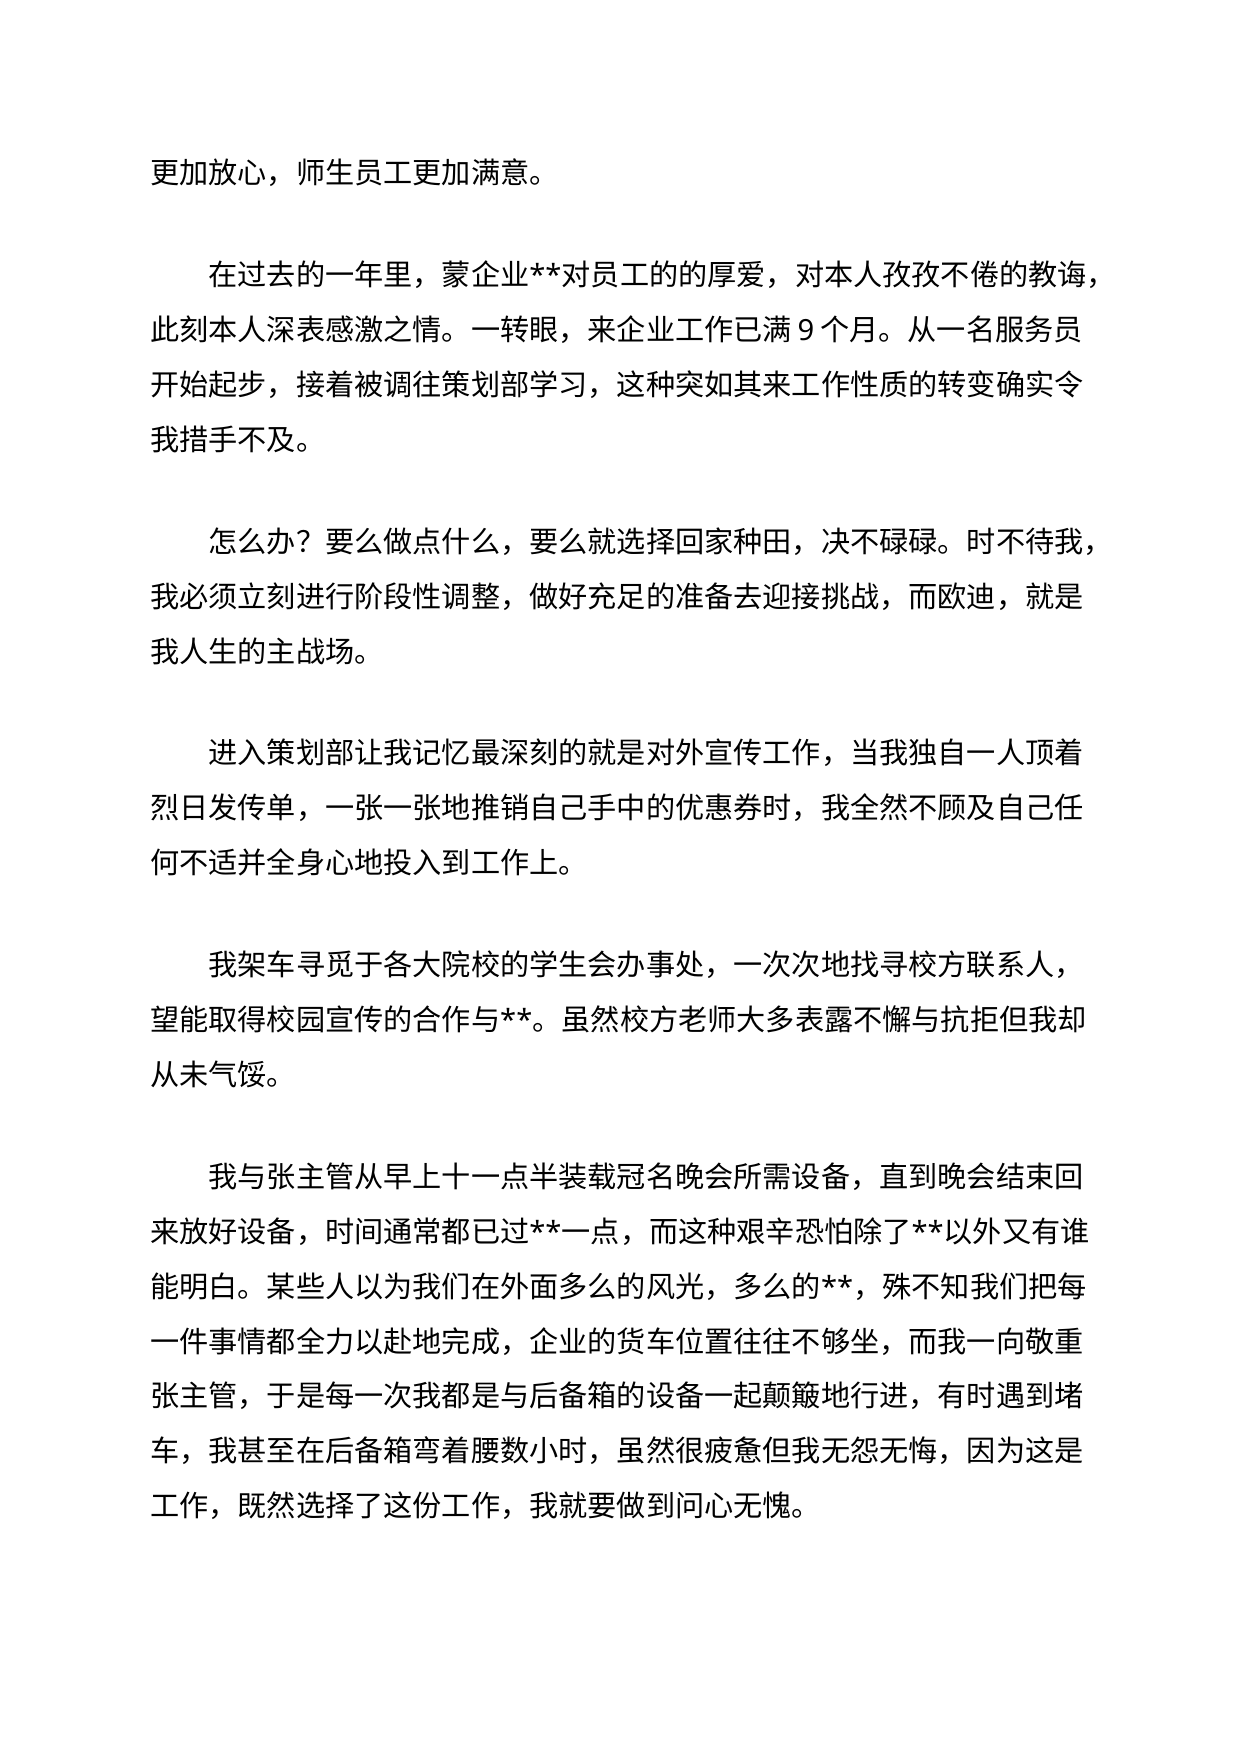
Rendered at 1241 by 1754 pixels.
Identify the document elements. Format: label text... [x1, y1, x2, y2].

text 在过去的一年里，蒙企业**对员工的的厚爱，对本人孜孜不倦的教诲，此刻本人深表感激之情。一转眼，来企业工作已满9个月。从一名服务员开始起步，接着被调往策划部学习，这种突如其来工作性质的转变确实令我措手不及。 [150, 252, 1090, 459]
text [150, 150, 1090, 192]
text 进入策划部让我记忆最深刻的就是对外宣传工作，当我独自一人顶着烈日发传单，一张一张地推销自己手中的优惠券时，我全然不顾及自己任何不适并全身心地投入到工作上。 [150, 730, 1090, 882]
text 我架车寻觅于各大院校的学生会办事处，一次次地找寻校方联系人，望能取得校园宣传的合作与**。虽然校方老师大多表露不懈与抗拒但我却从未气馁。 [150, 942, 1090, 1094]
text 怎么办？要么做点什么，要么就选择回家种田，决不碌碌。时不待我，我必须立刻进行阶段性调整，做好充足的准备去迎接挑战，而欧迪，就是我人生的主战场。 [150, 518, 1090, 671]
text 我与张主管从早上十一点半装载冠名晚会所需设备，直到晚会结束回来放好设备，时间通常都已过**一点，而这种艰辛恐怕除了**以外又有谁能明白。某些人以为我们在外面多么的风光，多么的**，殊不知我们把每一件事情都全力以赴地完成，企业的货车位置往往不够坐，而我一向敬重张主管，于是每一次我都是与后备箱的设备一起颠簸地行进，有时遇到堵车，我甚至在后备箱弯着腰数小时，虽然很疲惫但我无怨无悔，因为这是工作，既然选择了这份工作，我就要做到问心无愧。 [150, 1153, 1090, 1525]
